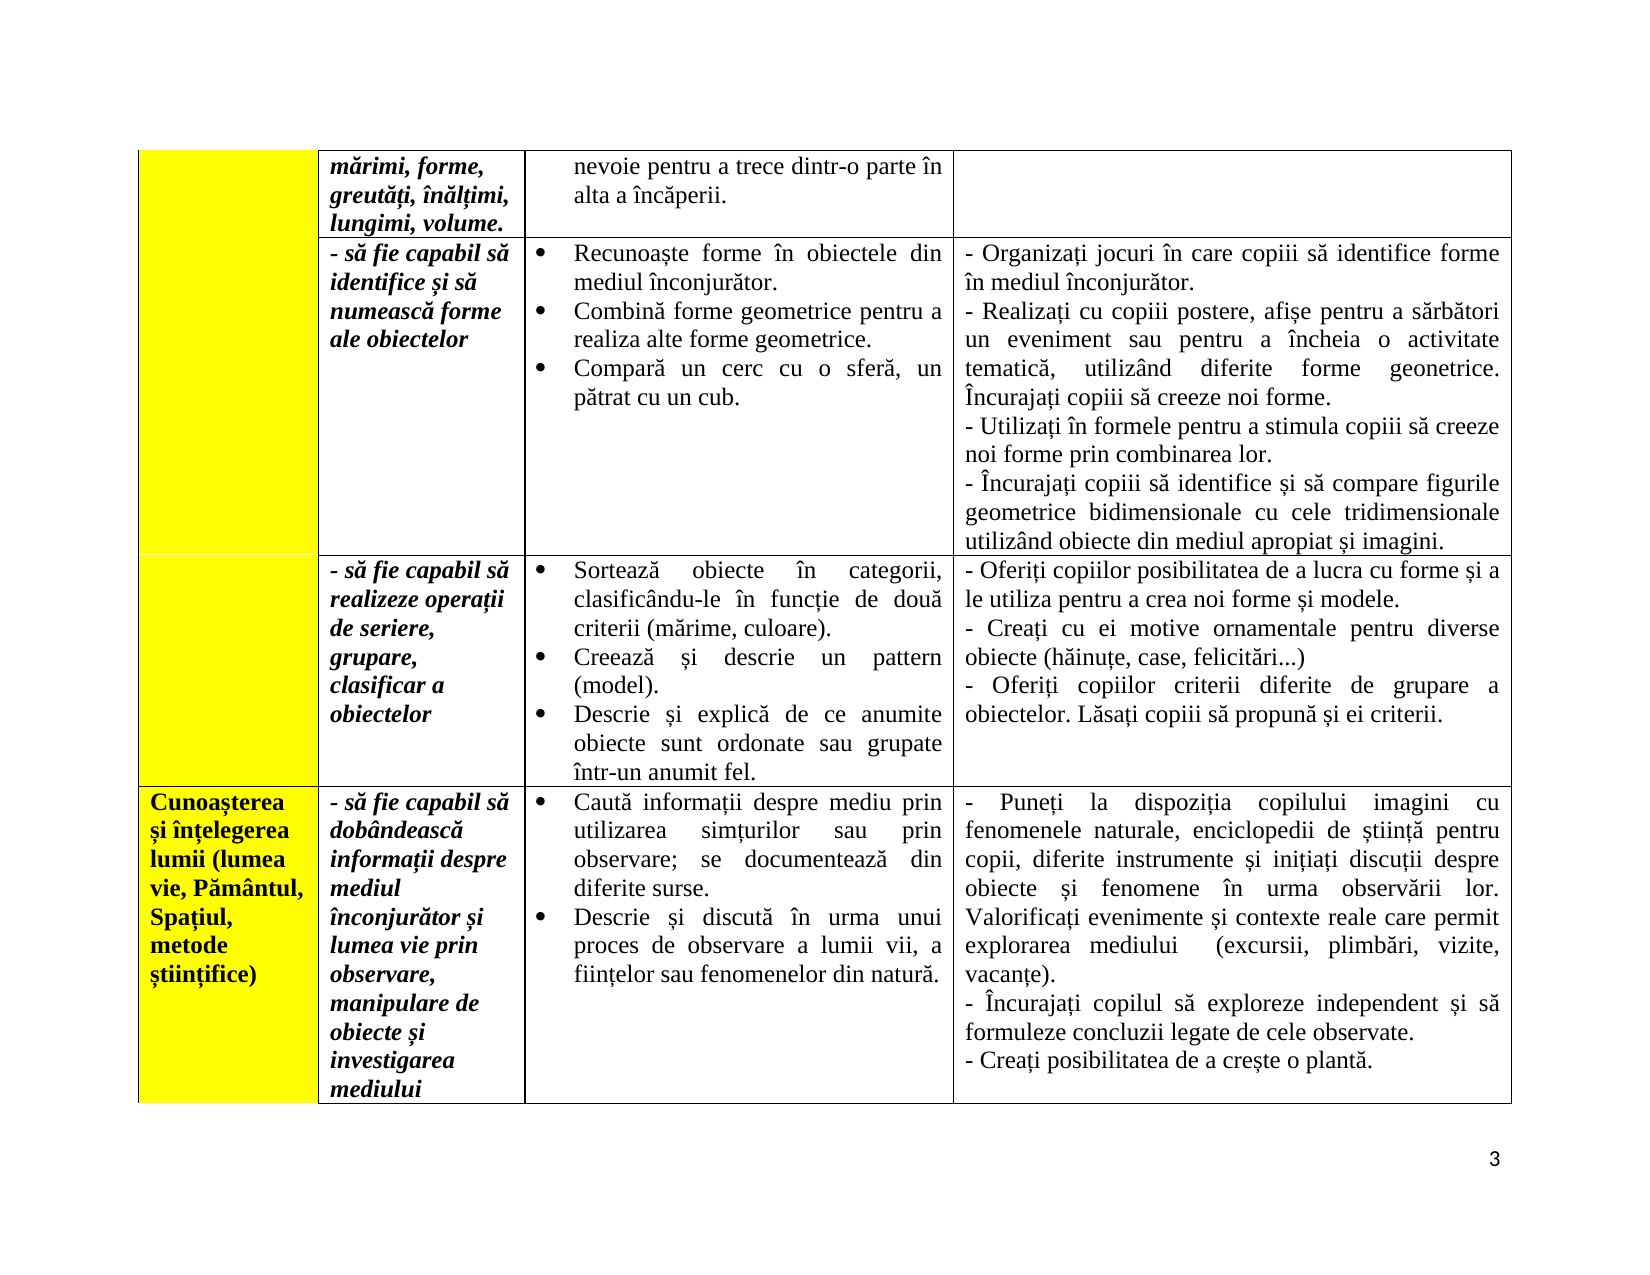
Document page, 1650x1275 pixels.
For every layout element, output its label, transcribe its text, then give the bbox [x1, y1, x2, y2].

table_cell [139, 237, 318, 554]
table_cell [954, 151, 1511, 237]
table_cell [526, 151, 953, 237]
table_cell Recunoaște forme în obiectele din mediul înconjurător. Combină forme geometrice pentru a realiza alte forme geometrice. Compară un cerc cu o sferă, un pătrat cu un cub. [526, 238, 953, 554]
table_cell [139, 150, 318, 237]
table_cell - Organizați jocuri în care copiii să identifice forme în mediul înconjurător. - Realizați cu copiii postere, afișe pentru a sărbători un eveniment sau pentru a încheia o activitate tematică, utilizând diferite forme geonetrice. Încurajați copiii să creeze noi forme. - Utilizați în formele pentru a stimula copiii să creeze noi forme prin combinarea lor. - Încurajați copiii să identifice și să compare figurile geometrice bidimensionale cu cele tridimensionale utilizând obiecte din mediul apropiat și imagini. [954, 238, 1511, 554]
table_cell - să fie capabil să dobândească informații despre mediul înconjurător și lumea vie prin observare, manipulare de obiecte și investigarea mediului [319, 787, 524, 1103]
table_cell - Puneți la dispoziția copilului imagini cu fenomenele naturale, enciclopedii de știință pentru copii, diferite instrumente și inițiați discuții despre obiecte și fenomene în urma observării lor. Valorificați evenimente și contexte reale care permit explorarea mediului (excursii, plimbări, vizite, vacanțe). - Încurajați copilul să exploreze independent și să formuleze concluzii legate de cele observate. - Creați posibilitatea de a crește o plantă. [954, 787, 1511, 1103]
table_cell Caută informații despre mediu prin utilizarea simțurilor sau prin observare; se documentează din diferite surse. Descrie și discută în urma unui proces de observare a lumii vii, a ființelor sau fenomenelor din natură. [526, 787, 953, 1103]
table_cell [319, 151, 524, 237]
table_cell - Oferiți copiilor posibilitatea de a lucra cu forme și a le utiliza pentru a crea noi forme și modele. - Creați cu ei motive ornamentale pentru diverse obiecte (hăinuțe, case, felicitări...) - Oferiți copiilor criterii diferite de grupare a obiectelor. Lăsați copiii să propună și ei criterii. [954, 556, 1511, 786]
table_cell Sortează obiecte în categorii, clasificându-le în funcție de două criterii (mărime, culoare). Creează și descrie un pattern (model). Descrie și explică de ce anumite obiecte sunt ordonate sau grupate într-un anumit fel. [526, 556, 953, 786]
table_cell - să fie capabil să realizeze operații de seriere, grupare, clasificar a obiectelor [319, 556, 524, 786]
table_cell - să fie capabil să identifice și să numească forme ale obiectelor [319, 238, 524, 554]
table_cell [139, 555, 318, 786]
table_cell Cunoașterea și înțelegerea lumii (lumea vie, Pământul, Spațiul, metode științifice) [139, 787, 318, 1103]
